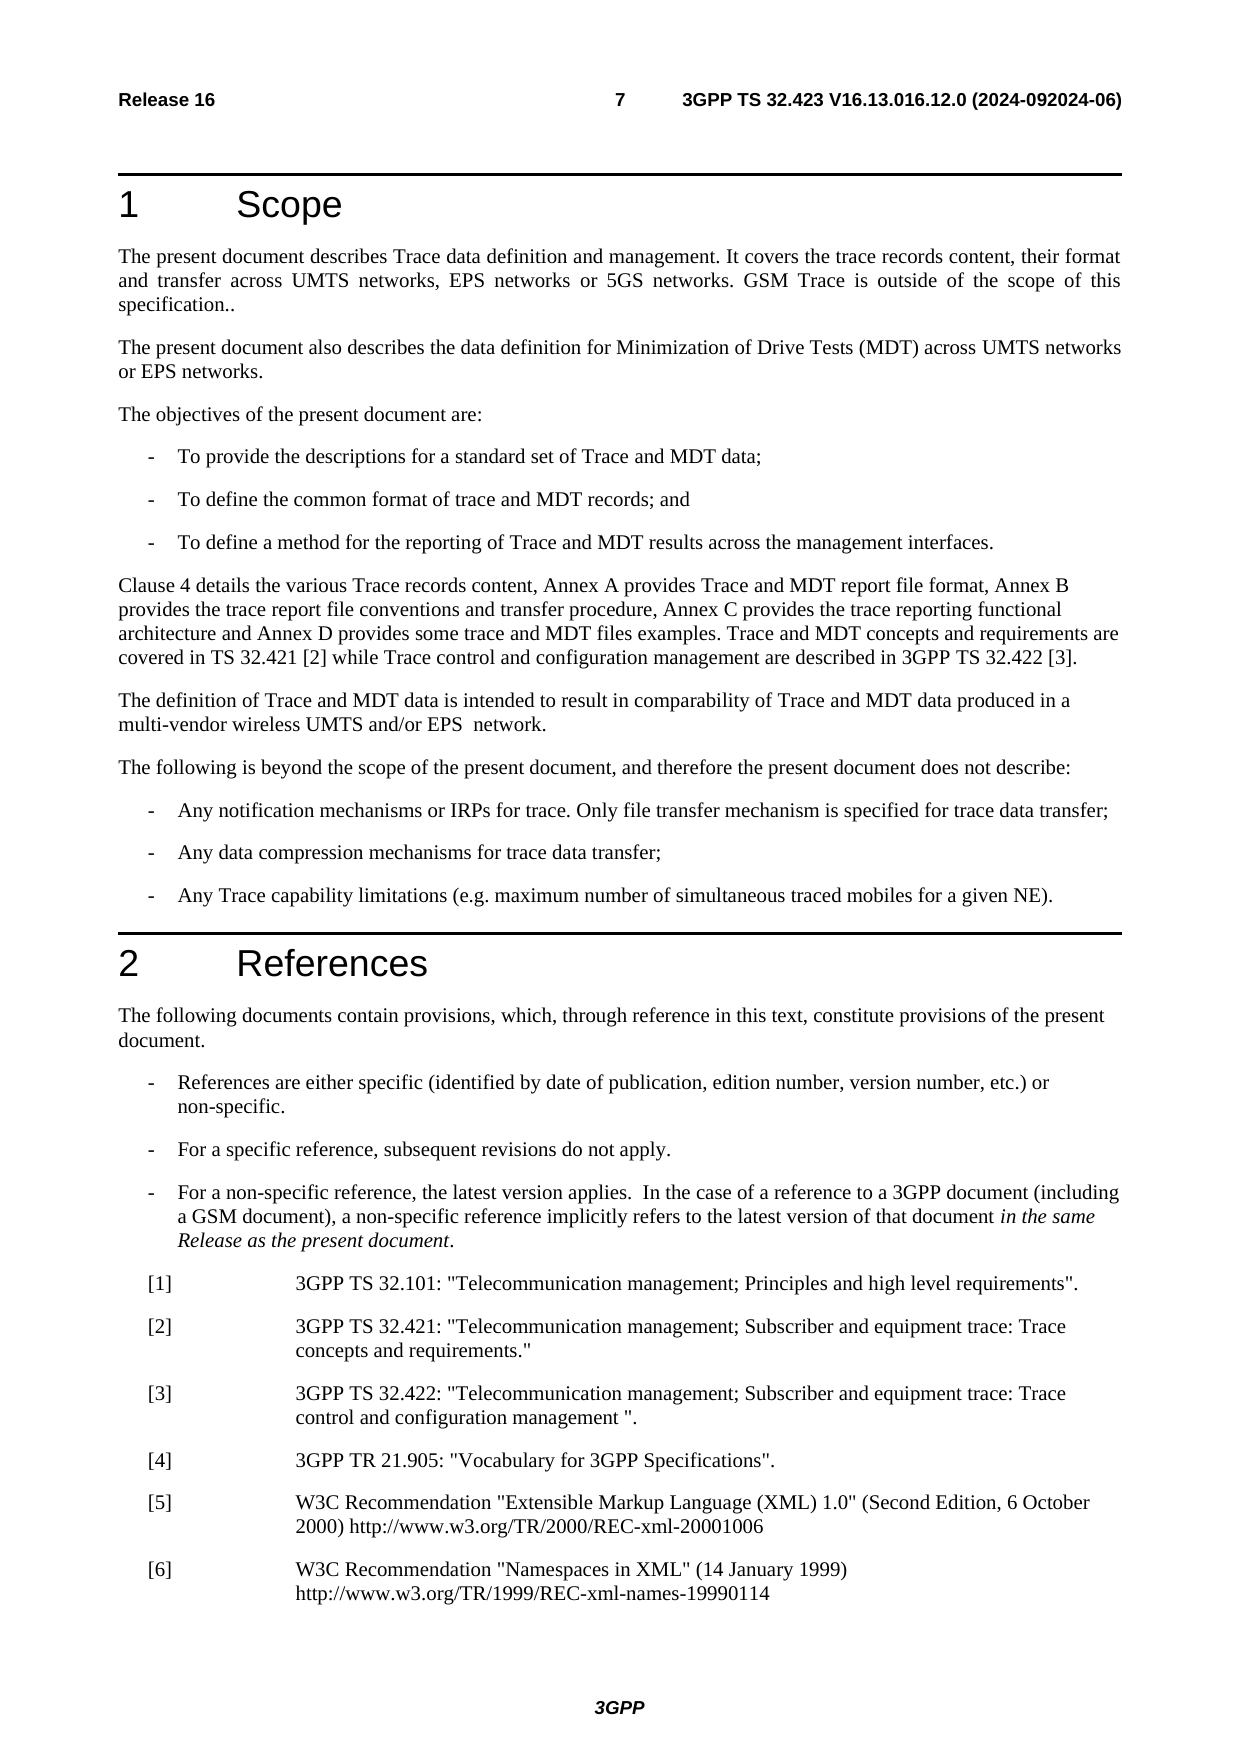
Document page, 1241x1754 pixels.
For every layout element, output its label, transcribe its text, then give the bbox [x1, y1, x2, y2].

text The present document also describes the data definition for Minimization of Drive Tests (MDT) across UMTS networks or EPS networks. [118, 335, 1122, 383]
text [6] W3C Recommendation "Namespaces in XML" (14 January 1999) http://www.w3.org/TR/1999/REC-xml-names-19990114 [148, 1557, 1122, 1605]
text - To define the common format of trace and MDT records; and [148, 487, 1122, 511]
text - To define a method for the reporting of Trace and MDT results across the management interfaces. [148, 530, 1122, 554]
text - References are either specific (identified by date of publication, edition number, version number, etc.) or non-specific. [148, 1070, 1122, 1118]
text - For a non-specific reference, the latest version applies. In the case of a reference to a 3GPP document (including a GSM document), a non-specific reference implicitly refers to the latest version of that document in the same Release as the present document. [148, 1180, 1122, 1252]
text - Any data compression mechanisms for trace data transfer; [148, 840, 1122, 864]
text [2] 3GPP TS 32.421: "Telecommunication management; Subscriber and equipment trace: Trace concepts and requirements." [148, 1314, 1122, 1362]
text [3] 3GPP TS 32.422: "Telecommunication management; Subscriber and equipment trace: Trace control and configuration management ". [148, 1381, 1122, 1429]
text The objectives of the present document are: [118, 402, 1122, 426]
text The present document describes Trace data definition and management. It covers the trace records content, their format and transfer across UMTS networks, EPS networks or 5GS networks. GSM Trace is outside of the scope of this specification.. [118, 244, 1122, 316]
text - For a specific reference, subsequent revisions do not apply. [148, 1137, 1122, 1161]
text [1] 3GPP TS 32.101: "Telecommunication management; Principles and high level requirements". [148, 1271, 1122, 1295]
text The following documents contain provisions, which, through reference in this text, constitute provisions of the present document. [118, 1003, 1122, 1052]
text - To provide the descriptions for a standard set of Trace and MDT data; [148, 444, 1122, 468]
text The definition of Trace and MDT data is intended to result in comparability of Trace and MDT data produced in a multi-vendor wireless UMTS and/or EPS network. [118, 688, 1122, 736]
text - Any notification mechanisms or IRPs for trace. Only file transfer mechanism is specified for trace data transfer; [148, 797, 1122, 822]
text [4] 3GPP TR 21.905: "Vocabulary for 3GPP Specifications". [148, 1447, 1122, 1472]
text The following is beyond the scope of the present document, and therefore the present document does not describe: [118, 755, 1122, 779]
text Clause 4 details the various Trace records content, Annex A provides Trace and MDT report file format, Annex B provides the trace report file conventions and transfer procedure, Annex C provides the trace reporting functional architecture and Annex D provides some trace and MDT files examples. Trace and MDT concepts and requirements are covered in TS 32.421 [2] while Trace control and configuration management are described in 3GPP TS 32.422 [3]. [118, 573, 1122, 669]
text [5] W3C Recommendation "Extensible Markup Language (XML) 1.0" (Second Edition, 6 October 2000) http://www.w3.org/TR/2000/REC-xml-20001006 [148, 1490, 1122, 1538]
text - Any Trace capability limitations (e.g. maximum number of simultaneous traced mobiles for a given NE). [148, 883, 1122, 907]
subtitle 2 References [118, 935, 1122, 985]
subtitle 1 Scope [118, 176, 1122, 225]
